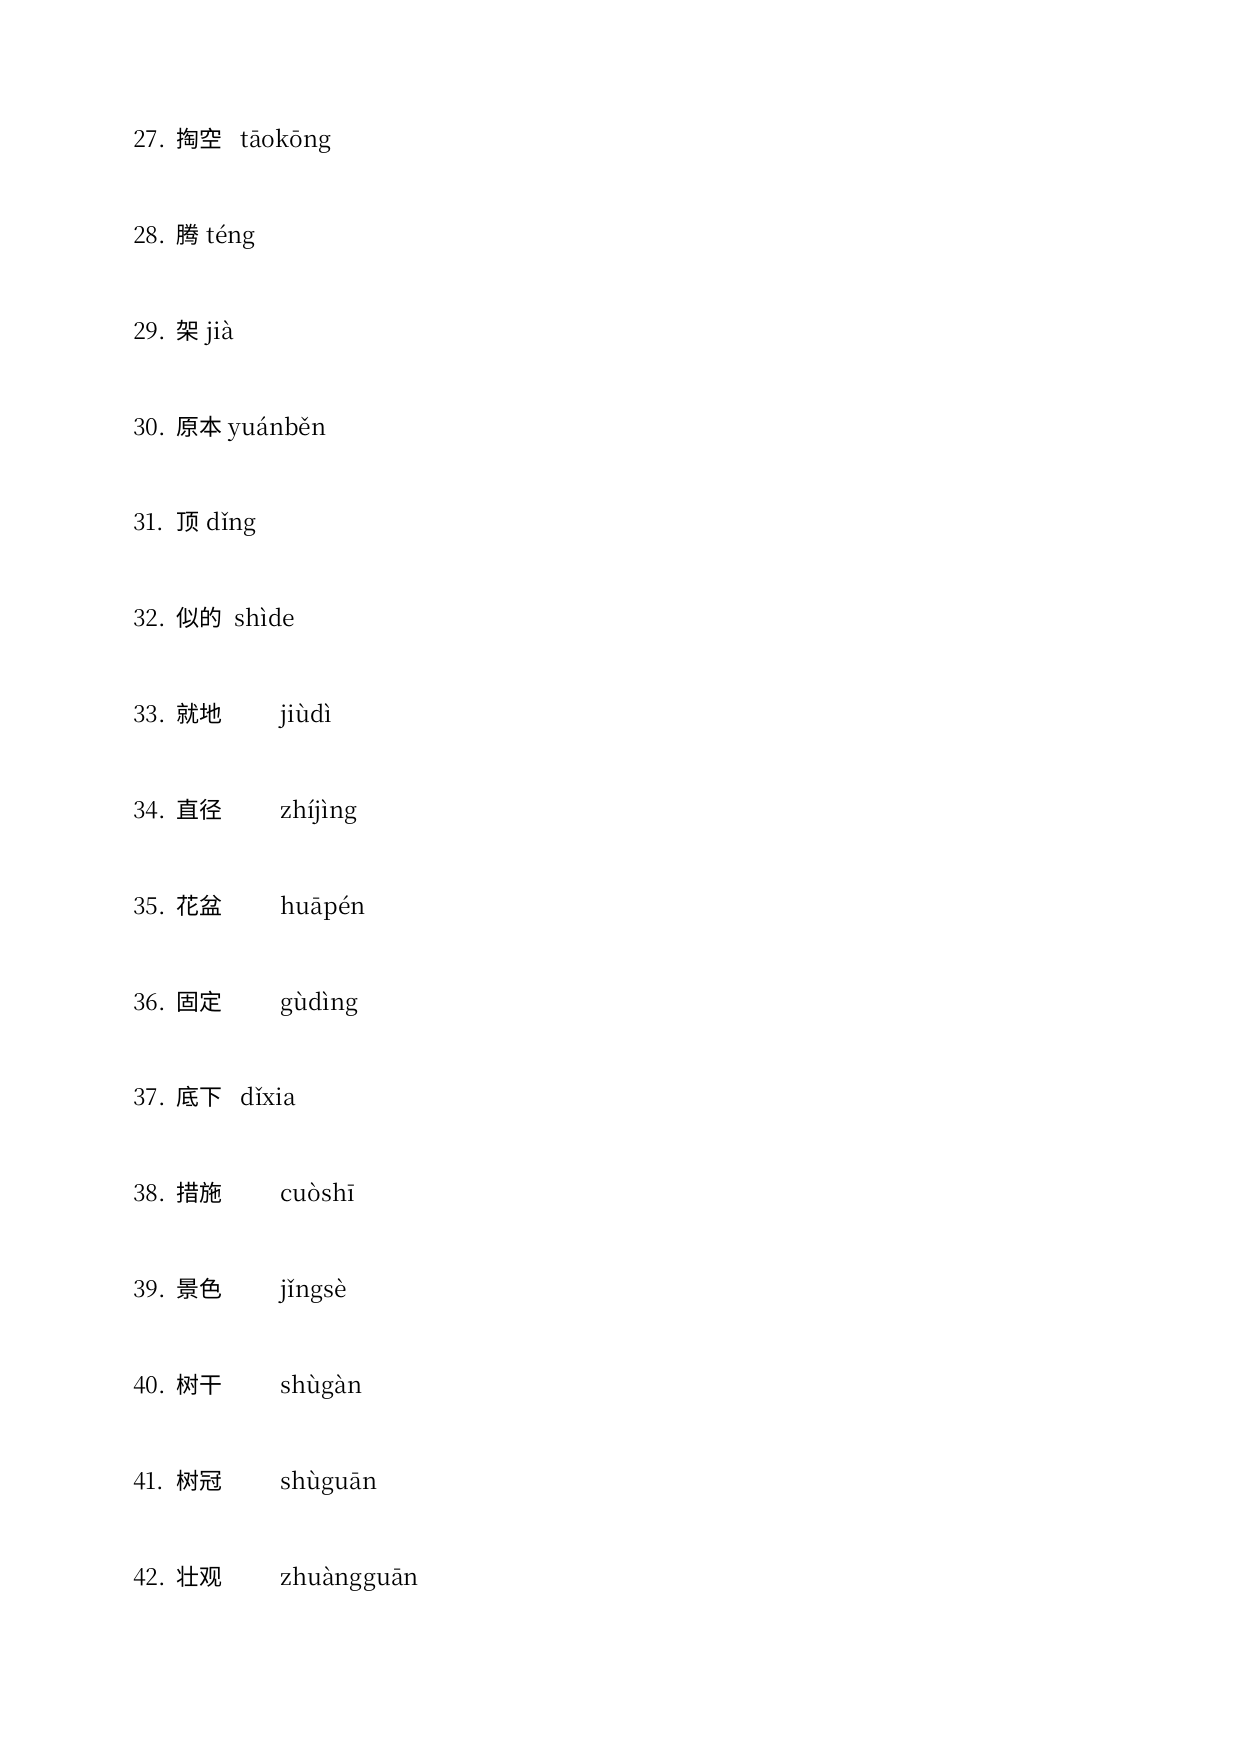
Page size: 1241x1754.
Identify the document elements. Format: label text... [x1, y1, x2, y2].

list 顶 dǐng [133, 501, 1152, 538]
list 壮观 zhuàngguān [133, 1555, 1152, 1592]
list 似的 shìde [133, 597, 1152, 634]
list 固定 gùdìng [133, 980, 1152, 1017]
list 架 jià [133, 309, 1152, 347]
list 腾 téng [133, 213, 1152, 251]
list 底下 dǐxia [133, 1076, 1152, 1113]
list 就地 jiùdì [133, 692, 1152, 730]
list 景色 jǐngsè [133, 1267, 1152, 1305]
list 树干 shùgàn [133, 1363, 1152, 1401]
list 花盆 huāpén [133, 884, 1152, 922]
list 原本 yuánběn [133, 405, 1152, 442]
list 措施 cuòshī [133, 1172, 1152, 1209]
list 掏空 tāokōng [133, 117, 1152, 155]
list 树冠 shùguān [133, 1459, 1152, 1497]
list 直径 zhíjìng [133, 788, 1152, 826]
